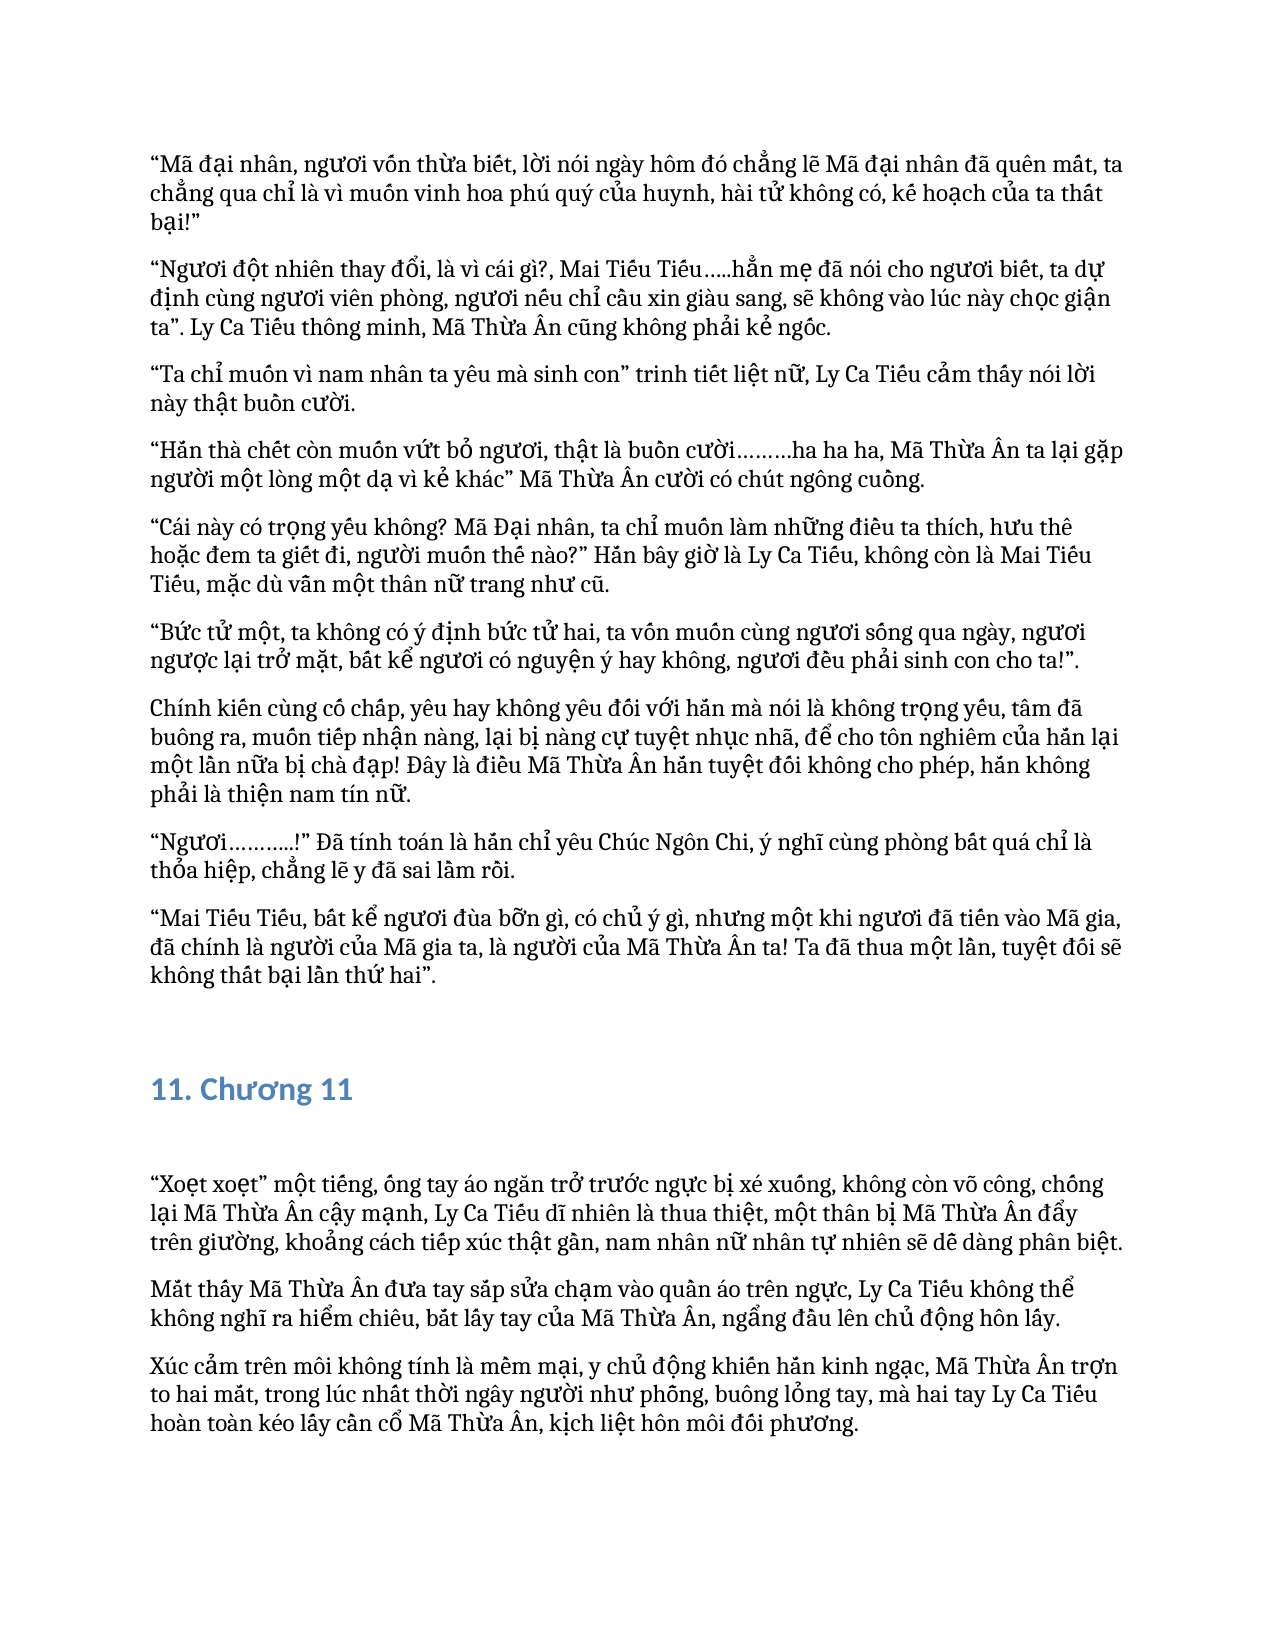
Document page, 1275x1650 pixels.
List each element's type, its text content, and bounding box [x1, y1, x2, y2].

text “Ta chỉ muốn vì nam nhân ta yêu mà sinh con” trinh tiết liệt nữ, Ly Ca Tiếu cảm thấy nói lời này thật buồn cười. [150, 360, 1125, 417]
text “Ngươi đột nhiên thay đổi, là vì cái gì?, Mai Tiếu Tiếu…..hẳn mẹ đã nói cho ngươi biết, ta dự định cùng ngươi viên phòng, ngươi nếu chỉ cầu xin giàu sang, sẽ không vào lúc này chọc giận ta”. Ly Ca Tiếu thông minh, Mã Thừa Ân cũng không phải kẻ ngốc. [150, 255, 1125, 341]
text Chính kiến cùng cố chấp, yêu hay không yêu đối với hắn mà nói là không trọng yếu, tâm đã buông ra, muốn tiếp nhận nàng, lại bị nàng cự tuyệt nhục nhã, để cho tôn nghiêm của hắn lại một lần nữa bị chà đạp! Đây là điều Mã Thừa Ân hắn tuyệt đối không cho phép, hắn không phải là thiện nam tín nữ. [150, 694, 1125, 809]
text “Xoẹt xoẹt” một tiếng, ống tay áo ngăn trở trước ngực bị xé xuống, không còn võ công, chống lại Mã Thừa Ân cậy mạnh, Ly Ca Tiếu dĩ nhiên là thua thiệt, một thân bị Mã Thừa Ân đẩy trên giường, khoảng cách tiếp xúc thật gần, nam nhân nữ nhân tự nhiên sẽ dễ dàng phân biệt. [150, 1113, 1125, 1257]
text “Hắn thà chết còn muốn vứt bỏ ngươi, thật là buồn cười………ha ha ha, Mã Thừa Ân ta lại gặp người một lòng một dạ vì kẻ khác” Mã Thừa Ân cười có chút ngông cuồng. [150, 436, 1125, 494]
text Xúc cảm trên môi không tính là mềm mại, y chủ động khiến hắn kinh ngạc, Mã Thừa Ân trợn to hai mắt, trong lúc nhất thời ngây người như phỗng, buông lỏng tay, mà hai tay Ly Ca Tiếu hoàn toàn kéo lấy cần cổ Mã Thừa Ân, kịch liệt hôn môi đối phương. [150, 1352, 1125, 1438]
subtitle 11. Chương 11 [150, 1068, 1125, 1109]
text “Mã đại nhân, ngươi vốn thừa biết, lời nói ngày hôm đó chẳng lẽ Mã đại nhân đã quên mất, ta chẳng qua chỉ là vì muốn vinh hoa phú quý của huynh, hài tử không có, kế hoạch của ta thất bại!” [150, 150, 1125, 236]
text Mắt thấy Mã Thừa Ân đưa tay sắp sửa chạm vào quần áo trên ngực, Ly Ca Tiếu không thể không nghĩ ra hiểm chiêu, bắt lấy tay của Mã Thừa Ân, ngẩng đầu lên chủ động hôn lấy. [150, 1275, 1125, 1333]
text “Mai Tiếu Tiếu, bất kể ngươi đùa bỡn gì, có chủ ý gì, nhưng một khi ngươi đã tiến vào Mã gia, đã chính là người của Mã gia ta, là người của Mã Thừa Ân ta! Ta đã thua một lần, tuyệt đối sẽ không thất bại lần thứ hai”. [150, 904, 1125, 1047]
text “Bức tử một, ta không có ý định bức tử hai, ta vốn muốn cùng ngươi sống qua ngày, ngươi ngược lại trở mặt, bất kể ngươi có nguyện ý hay không, ngươi đều phải sinh con cho ta!”. [150, 617, 1125, 675]
text “Cái này có trọng yếu không? Mã Đại nhân, ta chỉ muốn làm những điều ta thích, hưu thê hoặc đem ta giết đi, người muốn thế nào?” Hắn bây giờ là Ly Ca Tiếu, không còn là Mai Tiếu Tiếu, mặc dù vẫn một thân nữ trang như cũ. [150, 512, 1125, 599]
text “Ngươi………..!” Đã tính toán là hắn chỉ yêu Chúc Ngôn Chi, ý nghĩ cùng phòng bất quá chỉ là thỏa hiệp, chẳng lẽ y đã sai lầm rồi. [150, 827, 1125, 885]
